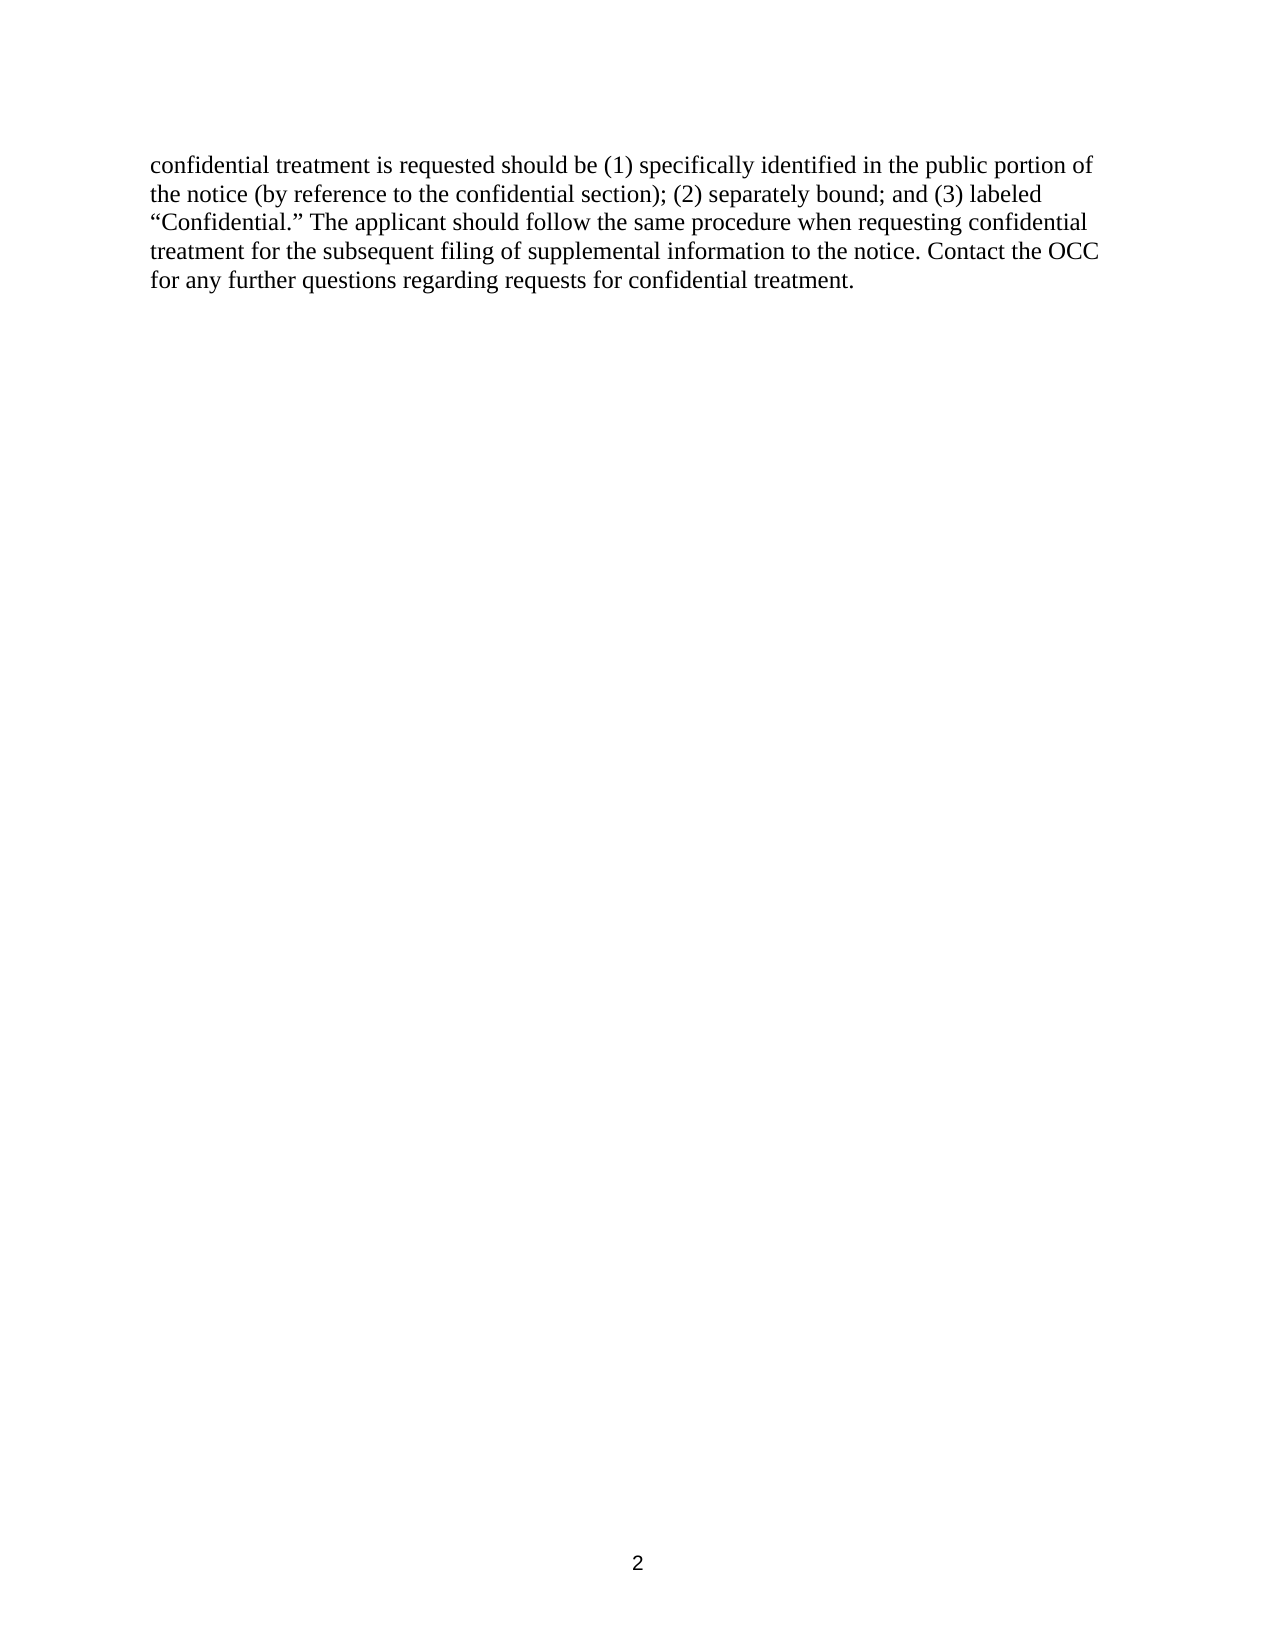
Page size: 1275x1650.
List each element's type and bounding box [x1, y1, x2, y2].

text [150, 150, 1125, 294]
